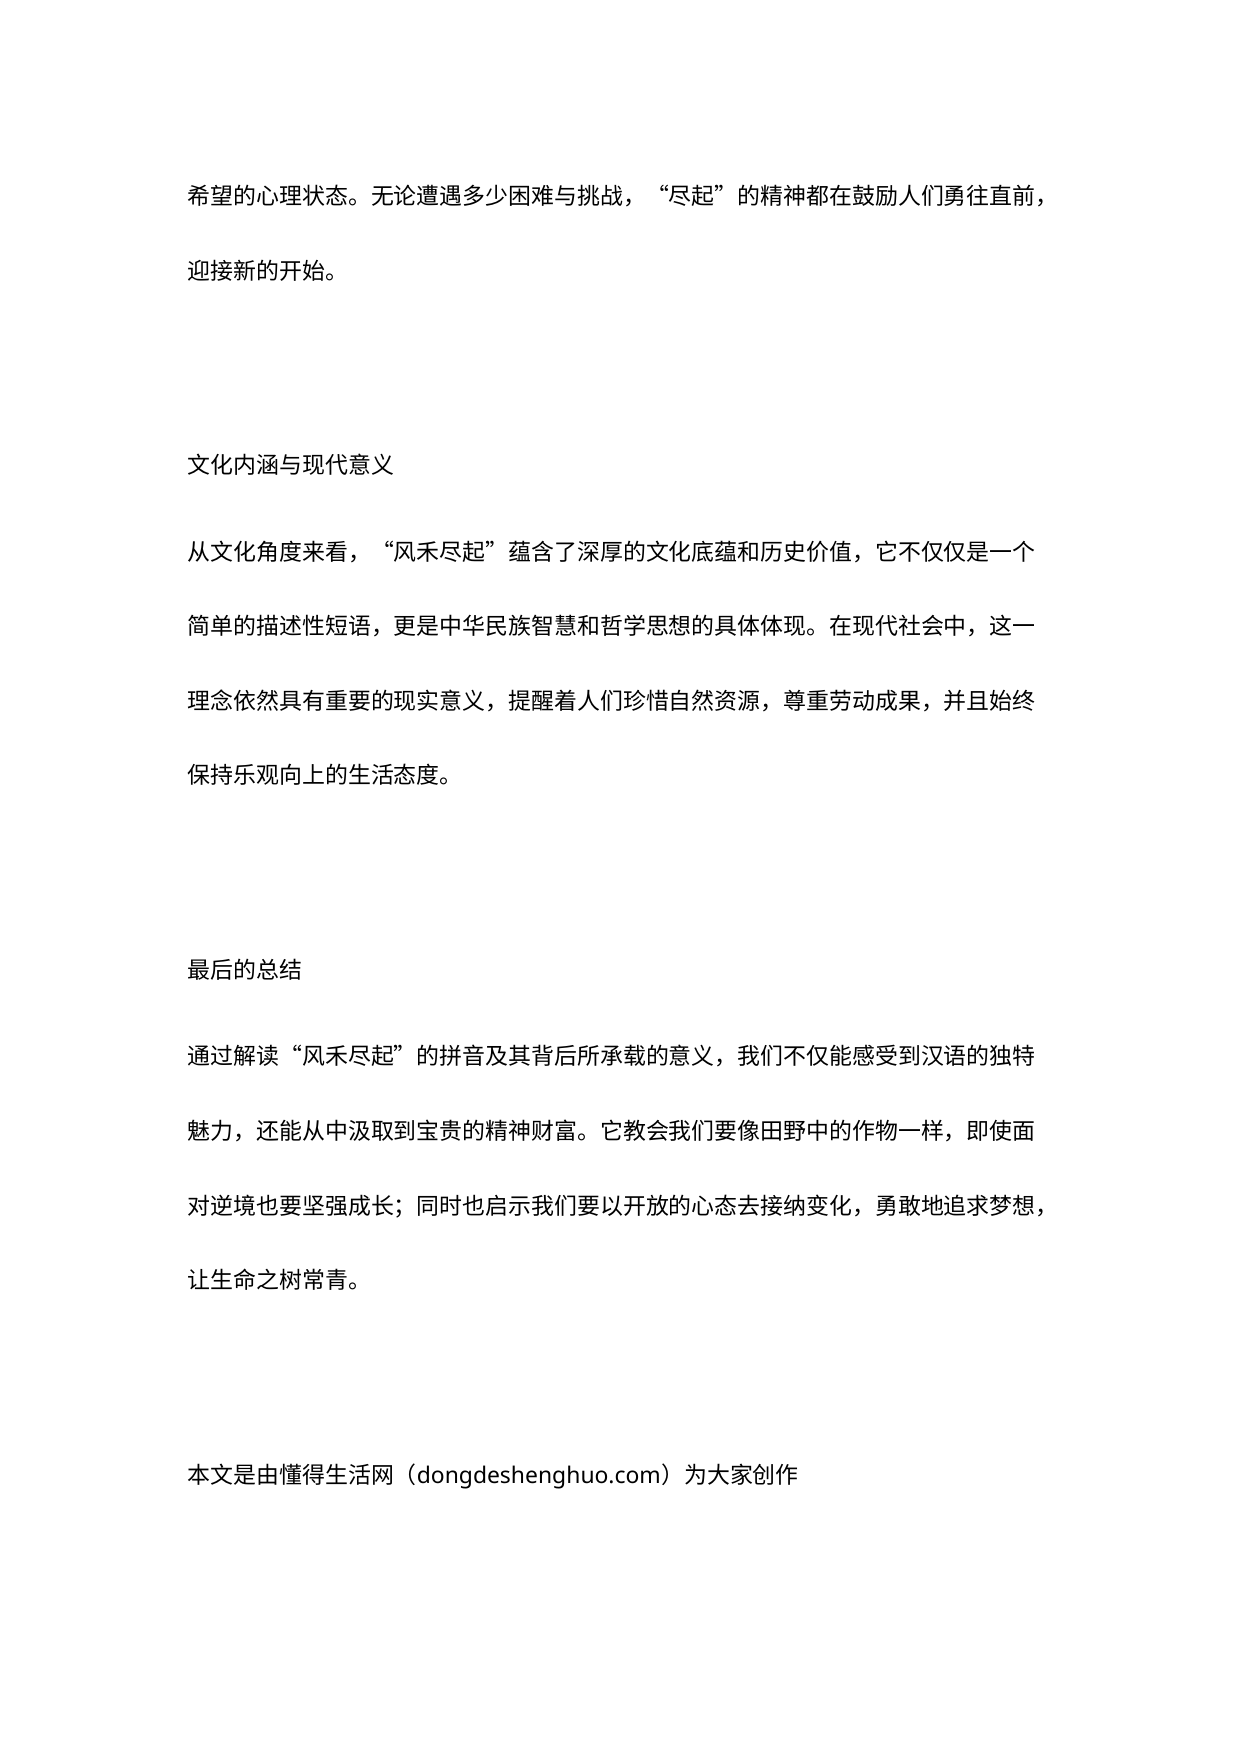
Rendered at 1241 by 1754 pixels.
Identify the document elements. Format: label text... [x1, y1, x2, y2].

text 从文化角度来看，“风禾尽起”蕴含了深厚的文化底蕴和历史价值，它不仅仅是一个简单的描述性短语，更是中华民族智慧和哲学思想的具体体现。在现代社会中，这一理念依然具有重要的现实意义，提醒着人们珍惜自然资源，尊重劳动成果，并且始终保持乐观向上的生活态度。 [187, 517, 1053, 807]
text 本文是由懂得生活网（dongdeshenghuo.com）为大家创作 [187, 1441, 1053, 1506]
text 文化内涵与现代意义 [187, 431, 1053, 496]
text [187, 162, 1053, 302]
text 通过解读“风禾尽起”的拼音及其背后所承载的意义，我们不仅能感受到汉语的独特魅力，还能从中汲取到宝贵的精神财富。它教会我们要像田野中的作物一样，即使面对逆境也要坚强成长；同时也启示我们要以开放的心态去接纳变化，勇敢地追求梦想，让生命之树常青。 [187, 1022, 1053, 1311]
text 最后的总结 [187, 936, 1053, 1001]
